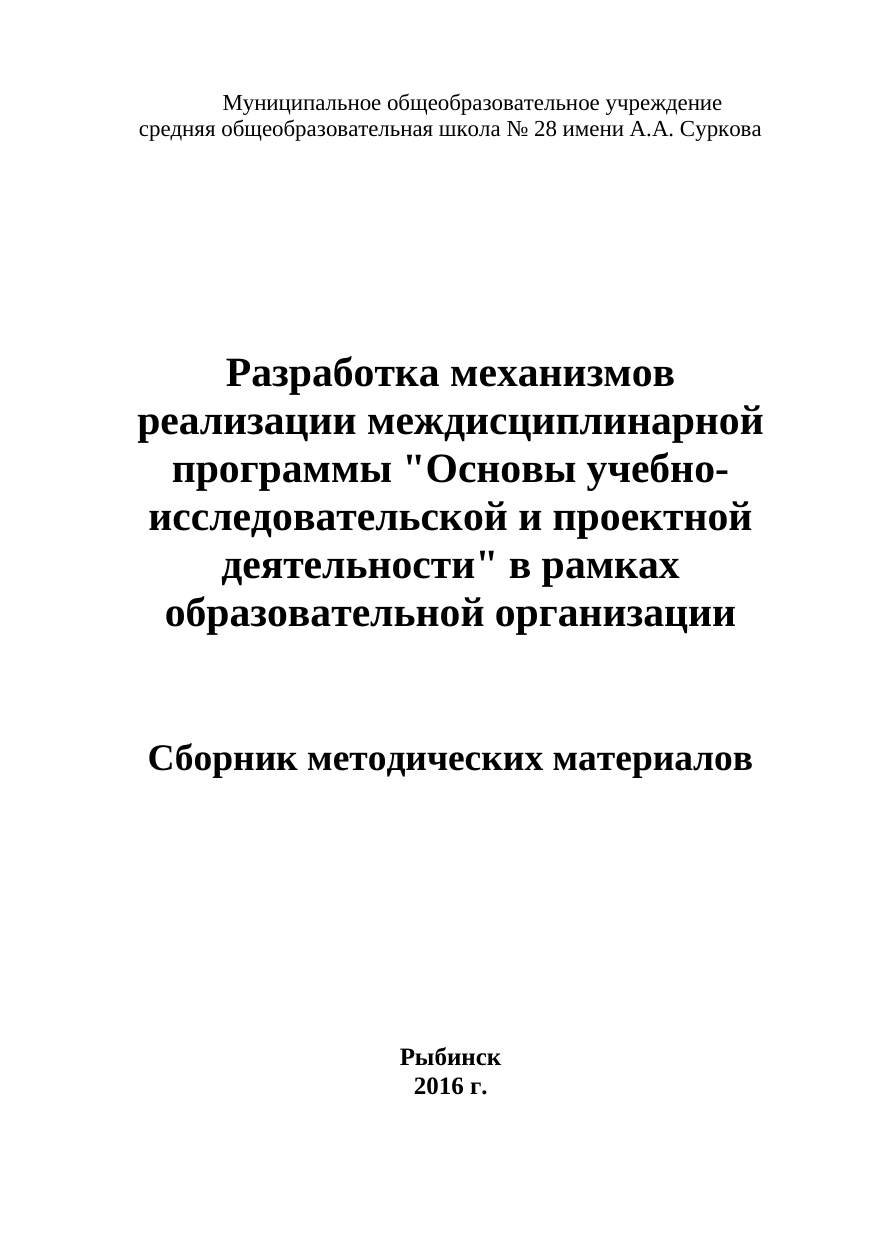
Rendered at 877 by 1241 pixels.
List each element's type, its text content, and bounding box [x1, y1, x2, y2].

text Разработка механизмов реализации междисциплинарной программы "Основы учебно-исследовательской и проектной деятельности" в рамках образовательной организации [118, 348, 783, 635]
text Сборник методических материалов [118, 736, 783, 779]
text 2016 г. [118, 1071, 783, 1100]
text средняя общеобразовательная школа № 28 имени А.А. Суркова [118, 115, 783, 141]
text Муниципальное общеобразовательное учреждение [118, 89, 827, 115]
text Рыбинск [118, 1042, 783, 1071]
